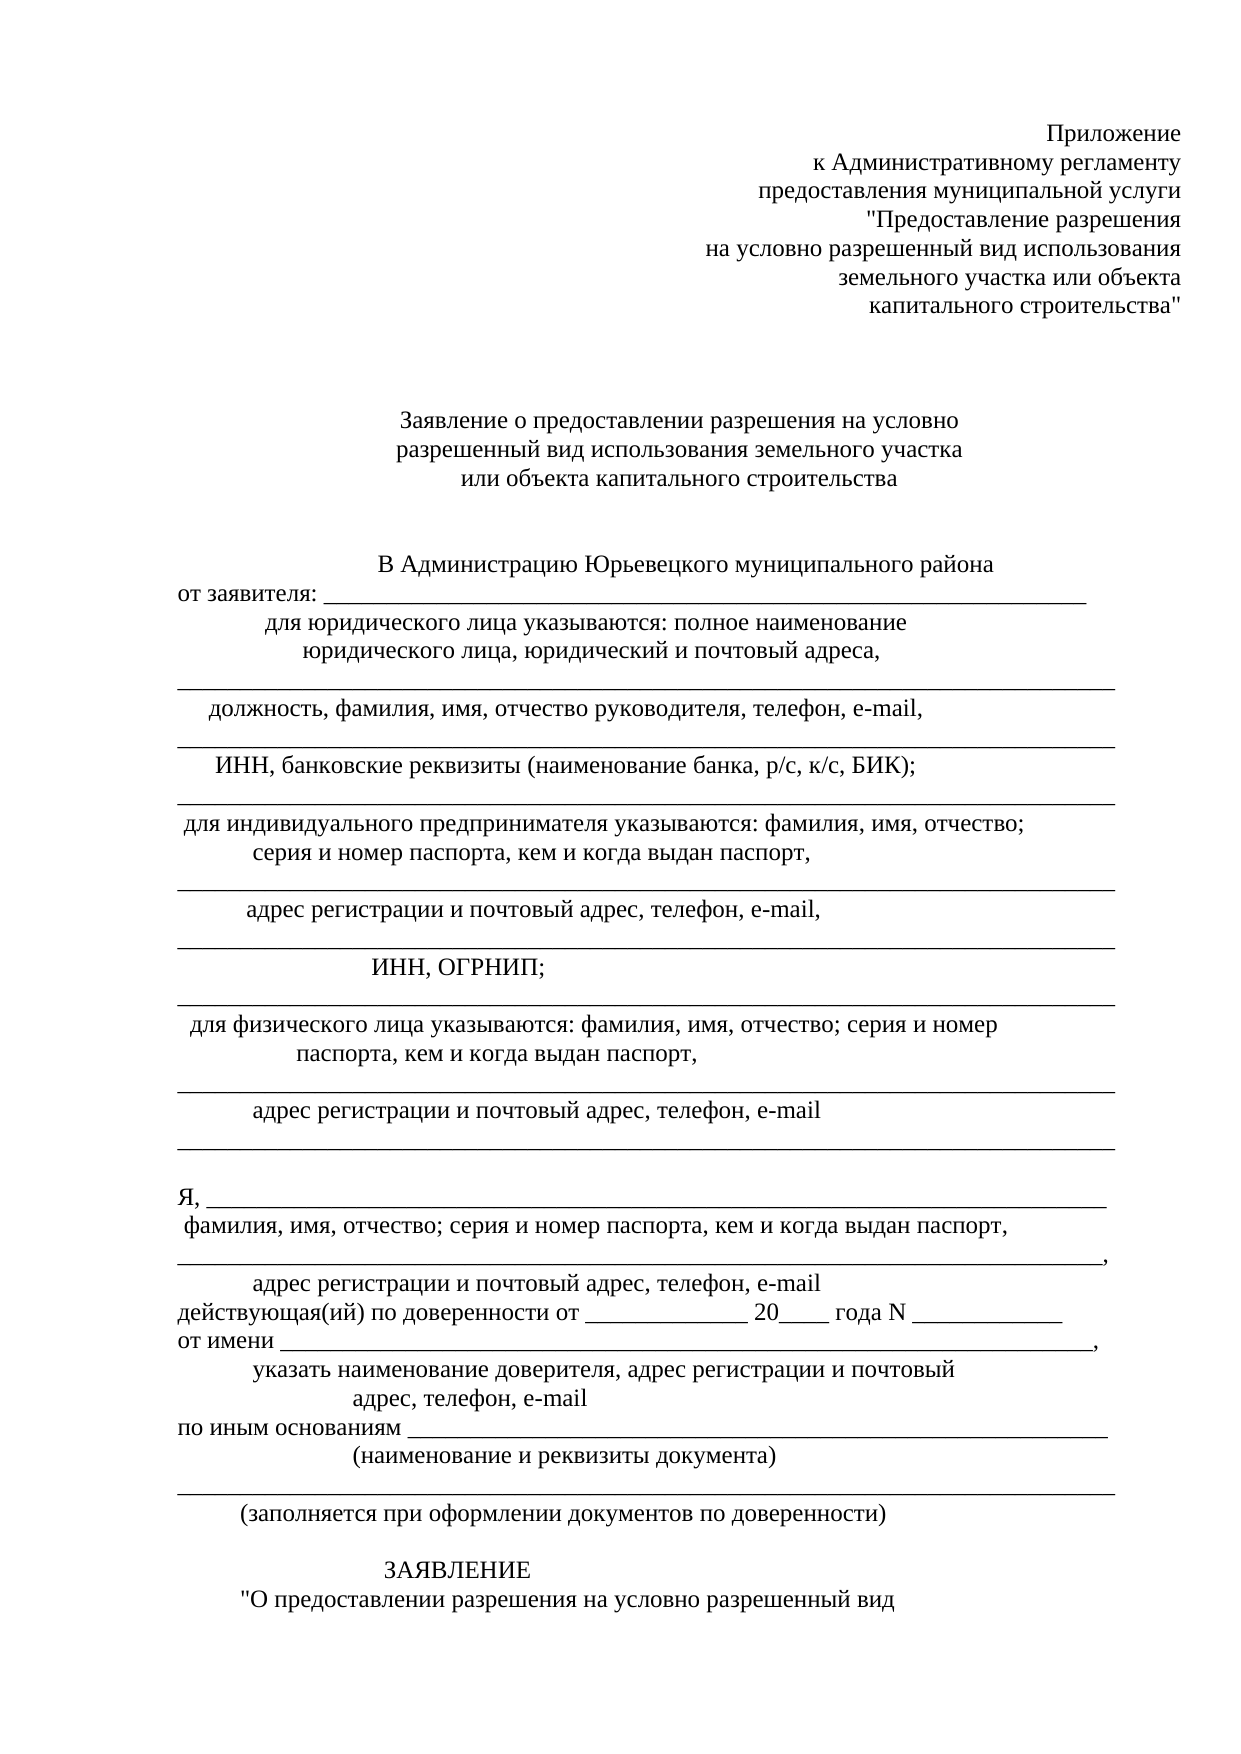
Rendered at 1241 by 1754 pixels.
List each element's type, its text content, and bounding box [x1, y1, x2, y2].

text на условно разрешенный вид использования [177, 233, 1181, 262]
text адрес регистрации и почтовый адрес, телефон, e-mail [177, 1268, 1181, 1297]
text к Административному регламенту [177, 147, 1181, 176]
text серия и номер паспорта, кем и когда выдан паспорт, [177, 837, 1181, 866]
text предоставления муниципальной услуги [177, 176, 1181, 204]
text адрес регистрации и почтовый адрес, телефон, e-mail [177, 1096, 1181, 1124]
text (наименование и реквизиты документа) [177, 1441, 1181, 1469]
text ___________________________________________________________________________ [177, 1469, 1181, 1498]
text "Предоставление разрешения [177, 204, 1181, 233]
text "О предоставлении разрешения на условно разрешенный вид [177, 1584, 1181, 1613]
text капитального строительства" [177, 291, 1181, 319]
text адрес регистрации и почтовый адрес, телефон, e-mail, [177, 894, 1181, 923]
text для физического лица указываются: фамилия, имя, отчество; серия и номер [177, 1009, 1181, 1038]
text В Администрацию Юрьевецкого муниципального района [177, 549, 1181, 578]
text ИНН, ОГРНИП; [177, 952, 1181, 981]
text Приложение [177, 118, 1181, 147]
text разрешенный вид использования земельного участка [177, 434, 1181, 463]
text или объекта капитального строительства [177, 463, 1181, 492]
text ___________________________________________________________________________ [177, 981, 1181, 1009]
text фамилия, имя, отчество; серия и номер паспорта, кем и когда выдан паспорт, [177, 1211, 1181, 1239]
text ___________________________________________________________________________ [177, 923, 1181, 952]
text по иным основаниям ________________________________________________________ [177, 1412, 1181, 1441]
text от заявителя: _____________________________________________________________ [177, 578, 1181, 607]
text должность, фамилия, имя, отчество руководителя, телефон, e-mail, [177, 693, 1181, 722]
text ___________________________________________________________________________ [177, 1067, 1181, 1096]
text для индивидуального предпринимателя указываются: фамилия, имя, отчество; [177, 808, 1181, 837]
text ___________________________________________________________________________ [177, 664, 1181, 693]
text ЗАЯВЛЕНИЕ [177, 1556, 1181, 1584]
text Заявление о предоставлении разрешения на условно [177, 406, 1181, 434]
text для юридического лица указываются: полное наименование [177, 607, 1181, 636]
text от имени _________________________________________________________________, [177, 1326, 1181, 1354]
text действующая(ий) по доверенности от _____________ 20____ года N ____________ [177, 1297, 1181, 1326]
text юридического лица, юридический и почтовый адреса, [177, 636, 1181, 664]
text указать наименование доверителя, адрес регистрации и почтовый [177, 1354, 1181, 1383]
text ___________________________________________________________________________ [177, 722, 1181, 751]
text (заполняется при оформлении документов по доверенности) [177, 1498, 1181, 1527]
text Я, ________________________________________________________________________ [177, 1182, 1181, 1211]
text адрес, телефон, e-mail [177, 1383, 1181, 1412]
text земельного участка или объекта [177, 262, 1181, 291]
text ИНН, банковские реквизиты (наименование банка, р/с, к/с, БИК); [177, 751, 1181, 779]
text ___________________________________________________________________________ [177, 866, 1181, 894]
text __________________________________________________________________________, [177, 1239, 1181, 1268]
text паспорта, кем и когда выдан паспорт, [177, 1038, 1181, 1067]
text ___________________________________________________________________________ [177, 779, 1181, 808]
text ___________________________________________________________________________ [177, 1124, 1181, 1153]
